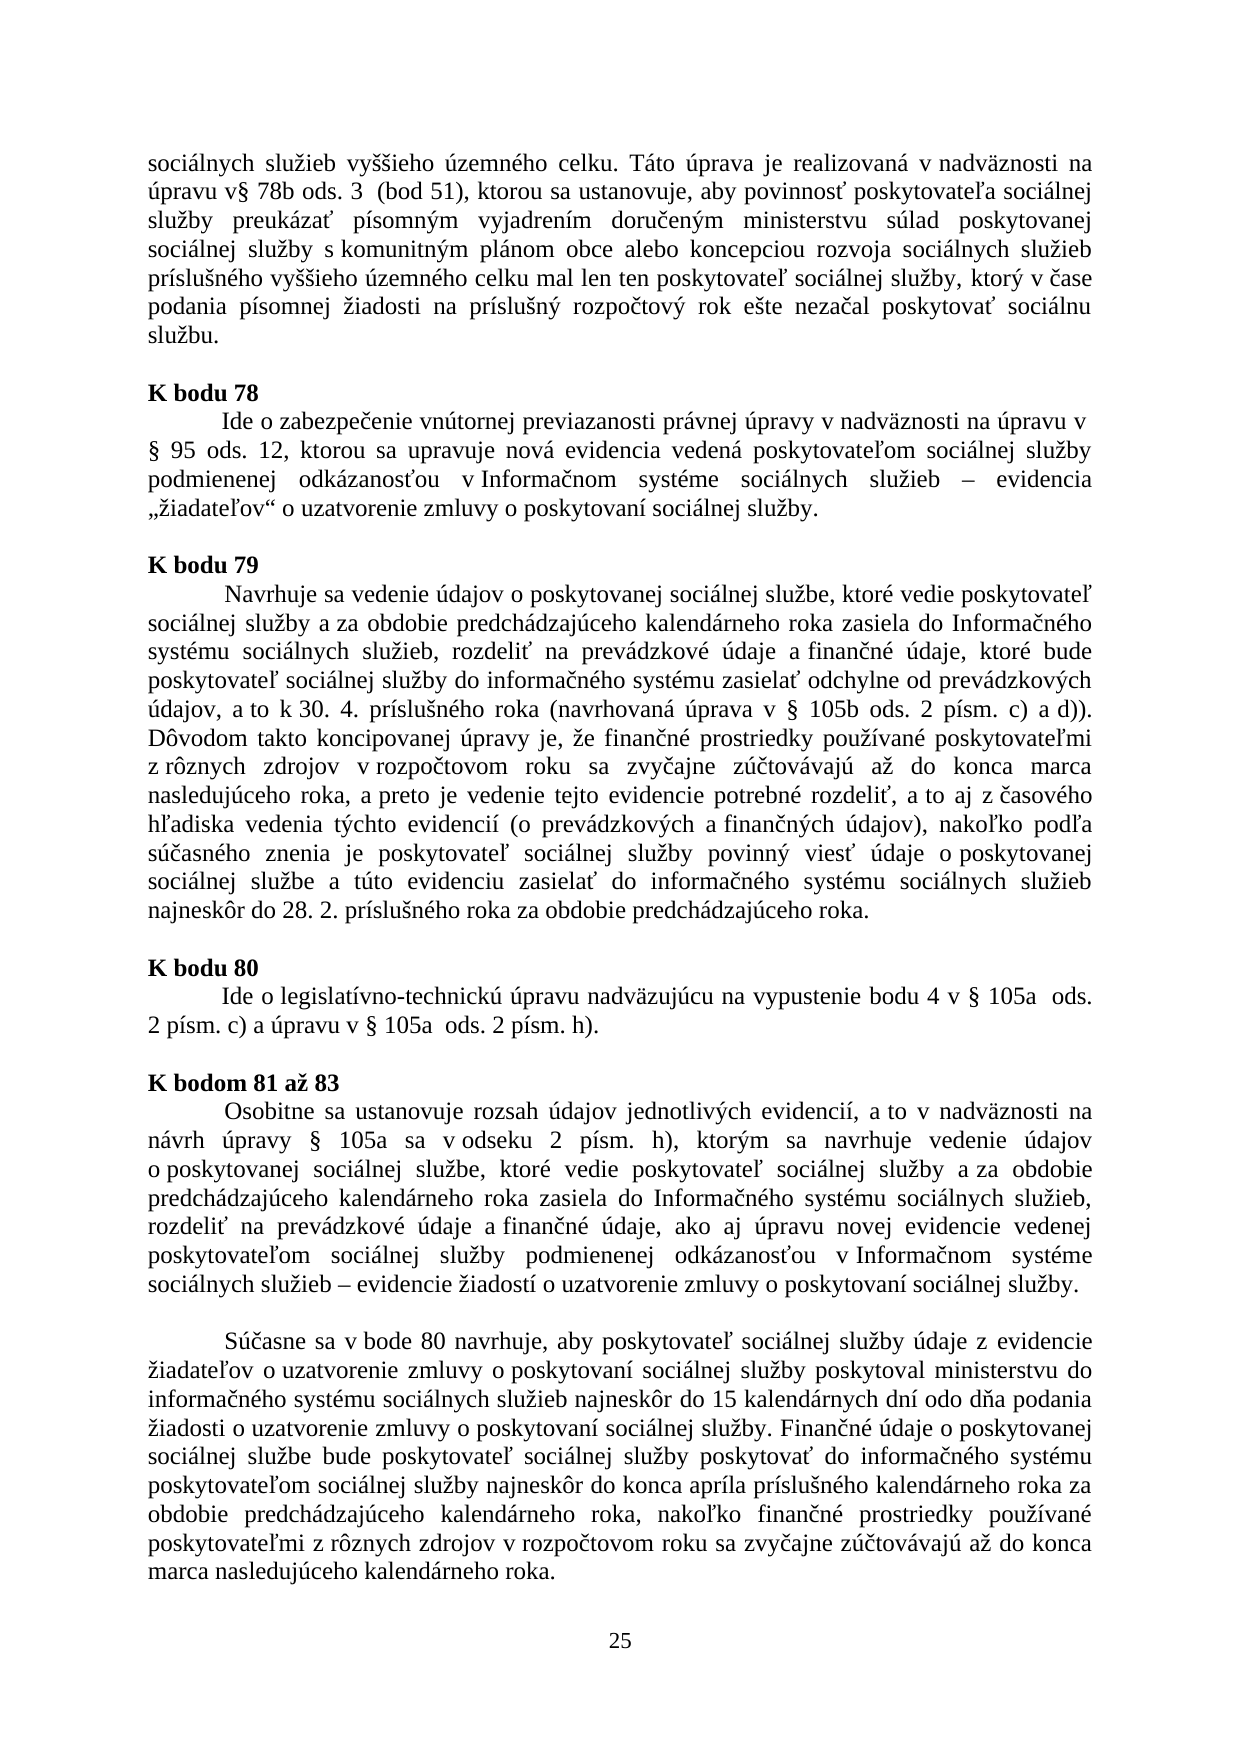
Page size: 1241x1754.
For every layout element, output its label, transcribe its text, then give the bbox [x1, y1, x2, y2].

list Ide o zabezpečenie vnútornej previazanosti právnej úpravy v nadväznosti na úpravu v § 95 ods. 12, ktorou sa upravuje nová evidencia vedená poskytovateľom sociálnej služby podmienenej odkázanosťou v Informačnom systéme sociálnych služieb – evidencia „žiadateľov“ o uzatvorenie zmluvy o poskytovaní sociálnej služby. [148, 406, 1092, 521]
list K bodu 80 [148, 953, 1092, 981]
text Súčasne sa v bode 80 navrhuje, aby poskytovateľ sociálnej služby údaje z evidencie žiadateľov o uzatvorenie zmluvy o poskytovaní sociálnej služby poskytoval ministerstvu do informačného systému sociálnych služieb najneskôr do 15 kalendárnych dní odo dňa podania žiadosti o uzatvorenie zmluvy o poskytovaní sociálnej služby. Finančné údaje o poskytovanej sociálnej službe bude poskytovateľ sociálnej služby poskytovať do informačného systému poskytovateľom sociálnej služby najneskôr do konca apríla príslušného kalendárneho roka za obdobie predchádzajúceho kalendárneho roka, nakoľko finančné prostriedky používané poskytovateľmi z rôznych zdrojov v rozpočtovom roku sa zvyčajne zúčtovávajú až do konca marca nasledujúceho kalendárneho roka. [148, 1326, 997, 1384]
list K bodom 81 až 83 [148, 1068, 1092, 1096]
list Ide o legislatívno-technickú úpravu nadväzujúcu na vypustenie bodu 4 v § 105a ods. 2 písm. c) a úpravu v § 105a ods. 2 písm. h). [148, 981, 1092, 1039]
text Navrhuje sa vedenie údajov o poskytovanej sociálnej službe, ktoré vedie poskytovateľ sociálnej služby a za obdobie predchádzajúceho kalendárneho roka zasiela do Informačného systému sociálnych služieb, rozdeliť na prevádzkové údaje a finančné údaje, ktoré bude poskytovateľ sociálnej služby do informačného systému zasielať odchylne od prevádzkových údajov, a to k 30. 4. príslušného roka (navrhovaná úprava v § 105b ods. 2 písm. c) a d)). Dôvodom takto koncipovanej úpravy je, že finančné prostriedky používané poskytovateľmi z rôznych zdrojov v rozpočtovom roku sa zvyčajne zúčtovávajú až do konca marca nasledujúceho roka, a preto je vedenie tejto evidencie potrebné rozdeliť, a to aj z časového hľadiska vedenia týchto evidencií (o prevádzkových a finančných údajov), nakoľko podľa súčasného znenia je poskytovateľ sociálnej služby povinný viesť údaje o poskytovanej sociálnej službe a túto evidenciu zasielať do informačného systému sociálnych služieb najneskôr do 28. 2. príslušného roka za obdobie predchádzajúceho roka. [148, 579, 1092, 924]
list K bodu 78 [148, 378, 1092, 406]
text Súčasne sa v bode 80 navrhuje, aby poskytovateľ sociálnej služby údaje z evidencie žiadateľov o uzatvorenie zmluvy o poskytovaní sociálnej služby poskytoval ministerstvu do informačného systému sociálnych služieb najneskôr do 15 kalendárnych dní odo dňa podania žiadosti o uzatvorenie zmluvy o poskytovaní sociálnej služby. Finančné údaje o poskytovanej sociálnej službe bude poskytovateľ sociálnej služby poskytovať do informačného systému poskytovateľom sociálnej služby najneskôr do konca apríla príslušného kalendárneho roka za obdobie predchádzajúceho kalendárneho roka, nakoľko finančné prostriedky používané poskytovateľmi z rôznych zdrojov v rozpočtovom roku sa zvyčajne zúčtovávajú až do konca marca nasledujúceho kalendárneho roka. [148, 1384, 1092, 1585]
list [148, 148, 1092, 349]
list K bodu 79 [148, 550, 1092, 579]
text Osobitne sa ustanovuje rozsah údajov jednotlivých evidencií, a to v nadväznosti na návrh úpravy § 105a sa v odseku 2 písm. h), ktorým sa navrhuje vedenie údajov o poskytovanej sociálnej službe, ktoré vedie poskytovateľ sociálnej služby a za obdobie predchádzajúceho kalendárneho roka zasiela do Informačného systému sociálnych služieb, rozdeliť na prevádzkové údaje a finančné údaje, ako aj úpravu novej evidencie vedenej poskytovateľom sociálnej služby podmienenej odkázanosťou v Informačnom systéme sociálnych služieb – evidencie žiadostí o uzatvorenie zmluvy o poskytovaní sociálnej služby. [148, 1096, 1092, 1298]
